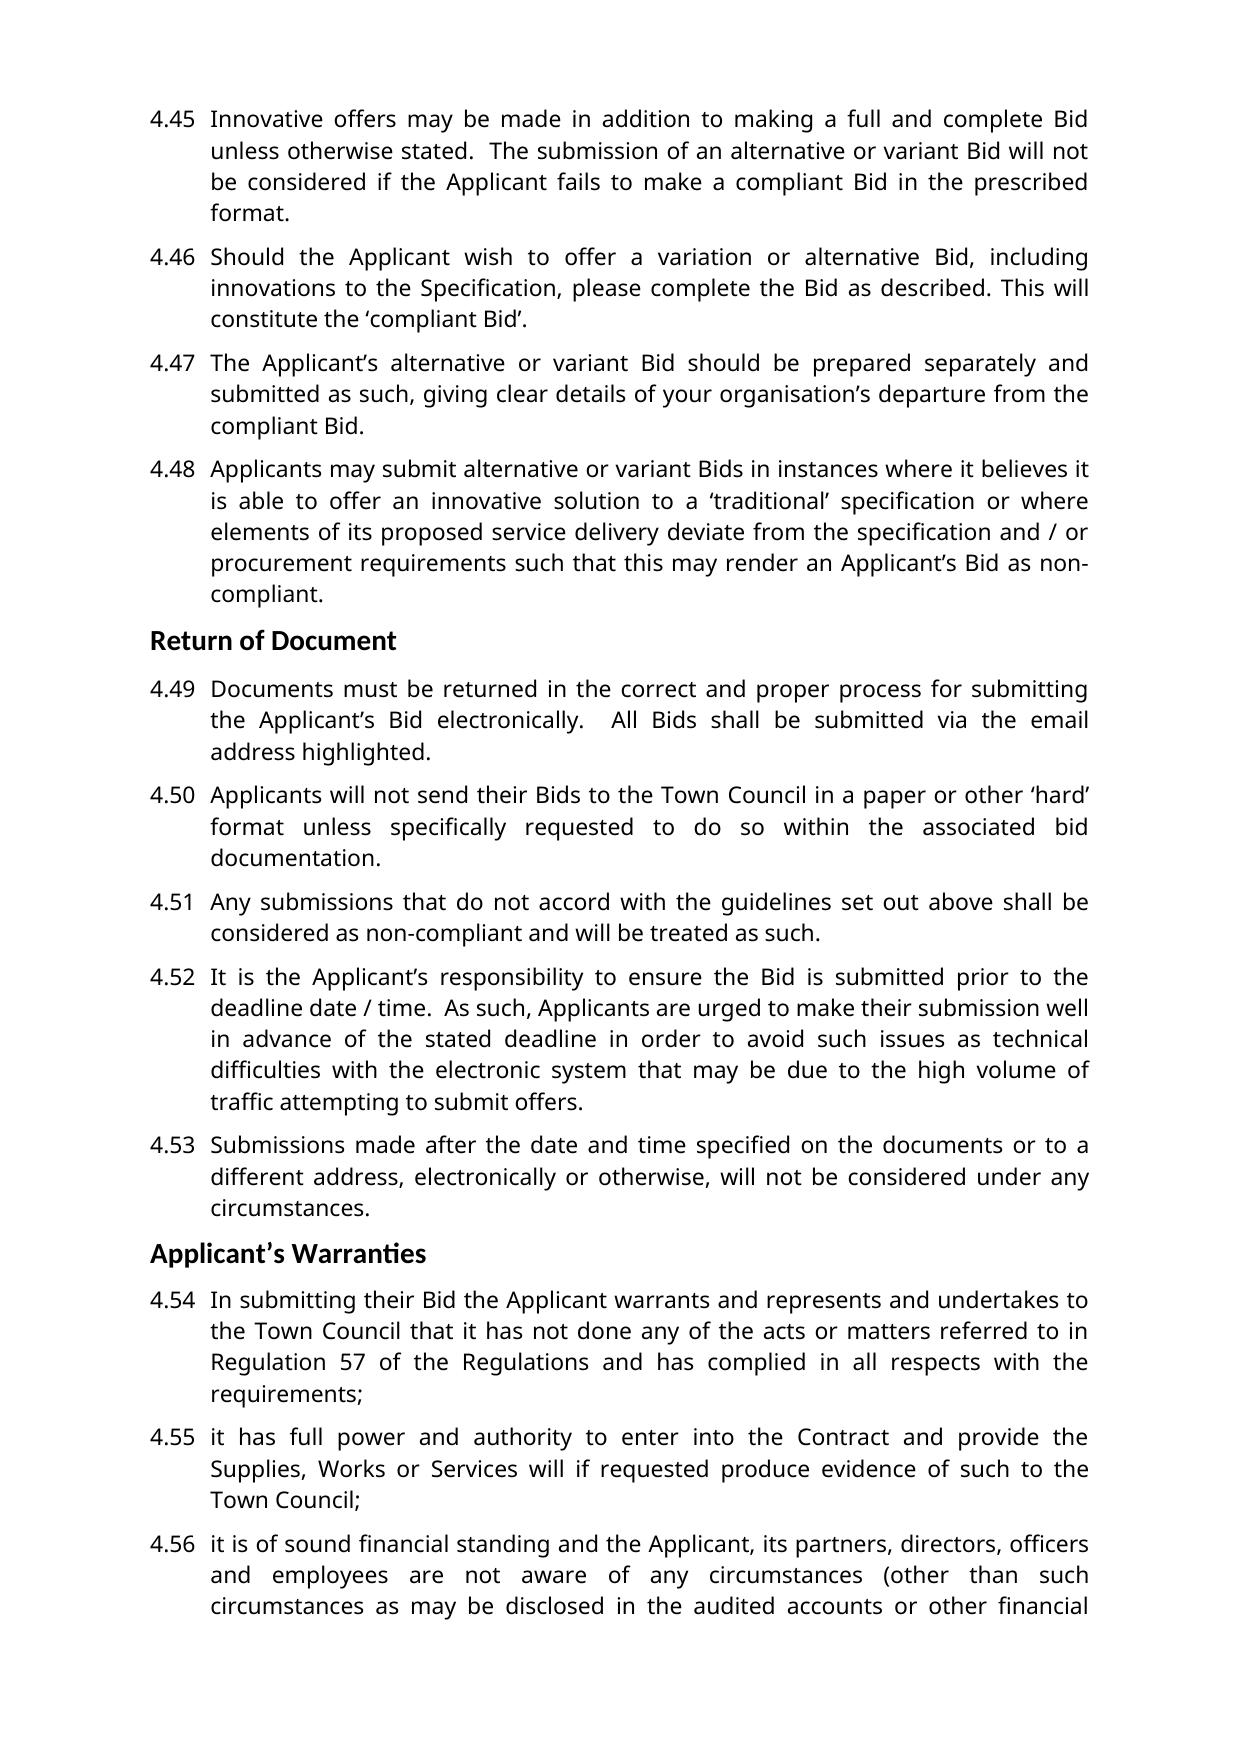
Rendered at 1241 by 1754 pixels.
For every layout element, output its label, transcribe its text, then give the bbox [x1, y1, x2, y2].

subtitle Any submissions that do not accord with the guidelines set out above shall be considered as non-compliant and will be treated as such. [150, 886, 1090, 948]
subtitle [150, 1527, 1090, 1621]
subtitle it has full power and authority to enter into the Contract and provide the Supplies, Works or Services will if requested produce evidence of such to the Town Council; [150, 1421, 1090, 1515]
subtitle Innovative offers may be made in addition to making a full and complete Bid unless otherwise stated. The submission of an alternative or variant Bid will not be considered if the Applicant fails to make a compliant Bid in the prescribed format. [150, 103, 1090, 228]
text Applicant’s Warranties [150, 1236, 1090, 1271]
subtitle In submitting their Bid the Applicant warrants and represents and undertakes to the Town Council that it has not done any of the acts or matters referred to in Regulation 57 of the Regulations and has complied in all respects with the requirements; [150, 1284, 1090, 1409]
subtitle Documents must be returned in the correct and proper process for submitting the Applicant’s Bid electronically. All Bids shall be submitted via the email address highlighted. [150, 673, 1090, 767]
subtitle It is the Applicant’s responsibility to ensure the Bid is submitted prior to the deadline date / time. As such, Applicants are urged to make their submission well in advance of the stated deadline in order to avoid such issues as technical difficulties with the electronic system that may be due to the high volume of traffic attempting to submit offers. [150, 961, 1090, 1117]
subtitle Applicants may submit alternative or variant Bids in instances where it believes it is able to offer an innovative solution to a ‘traditional’ specification or where elements of its proposed service delivery deviate from the specification and / or procurement requirements such that this may render an Applicant’s Bid as non-compliant. [150, 453, 1090, 610]
subtitle Submissions made after the date and time specified on the documents or to a different address, electronically or otherwise, will not be considered under any circumstances. [150, 1129, 1090, 1223]
subtitle The Applicant’s alternative or variant Bid should be prepared separately and submitted as such, giving clear details of your organisation’s departure from the compliant Bid. [150, 347, 1090, 441]
subtitle Should the Applicant wish to offer a variation or alternative Bid, including innovations to the Specification, please complete the Bid as described. This will constitute the ‘compliant Bid’. [150, 241, 1090, 335]
text Return of Document [150, 622, 1090, 658]
subtitle Applicants will not send their Bids to the Town Council in a paper or other ‘hard’ format unless specifically requested to do so within the associated bid documentation. [150, 779, 1090, 873]
